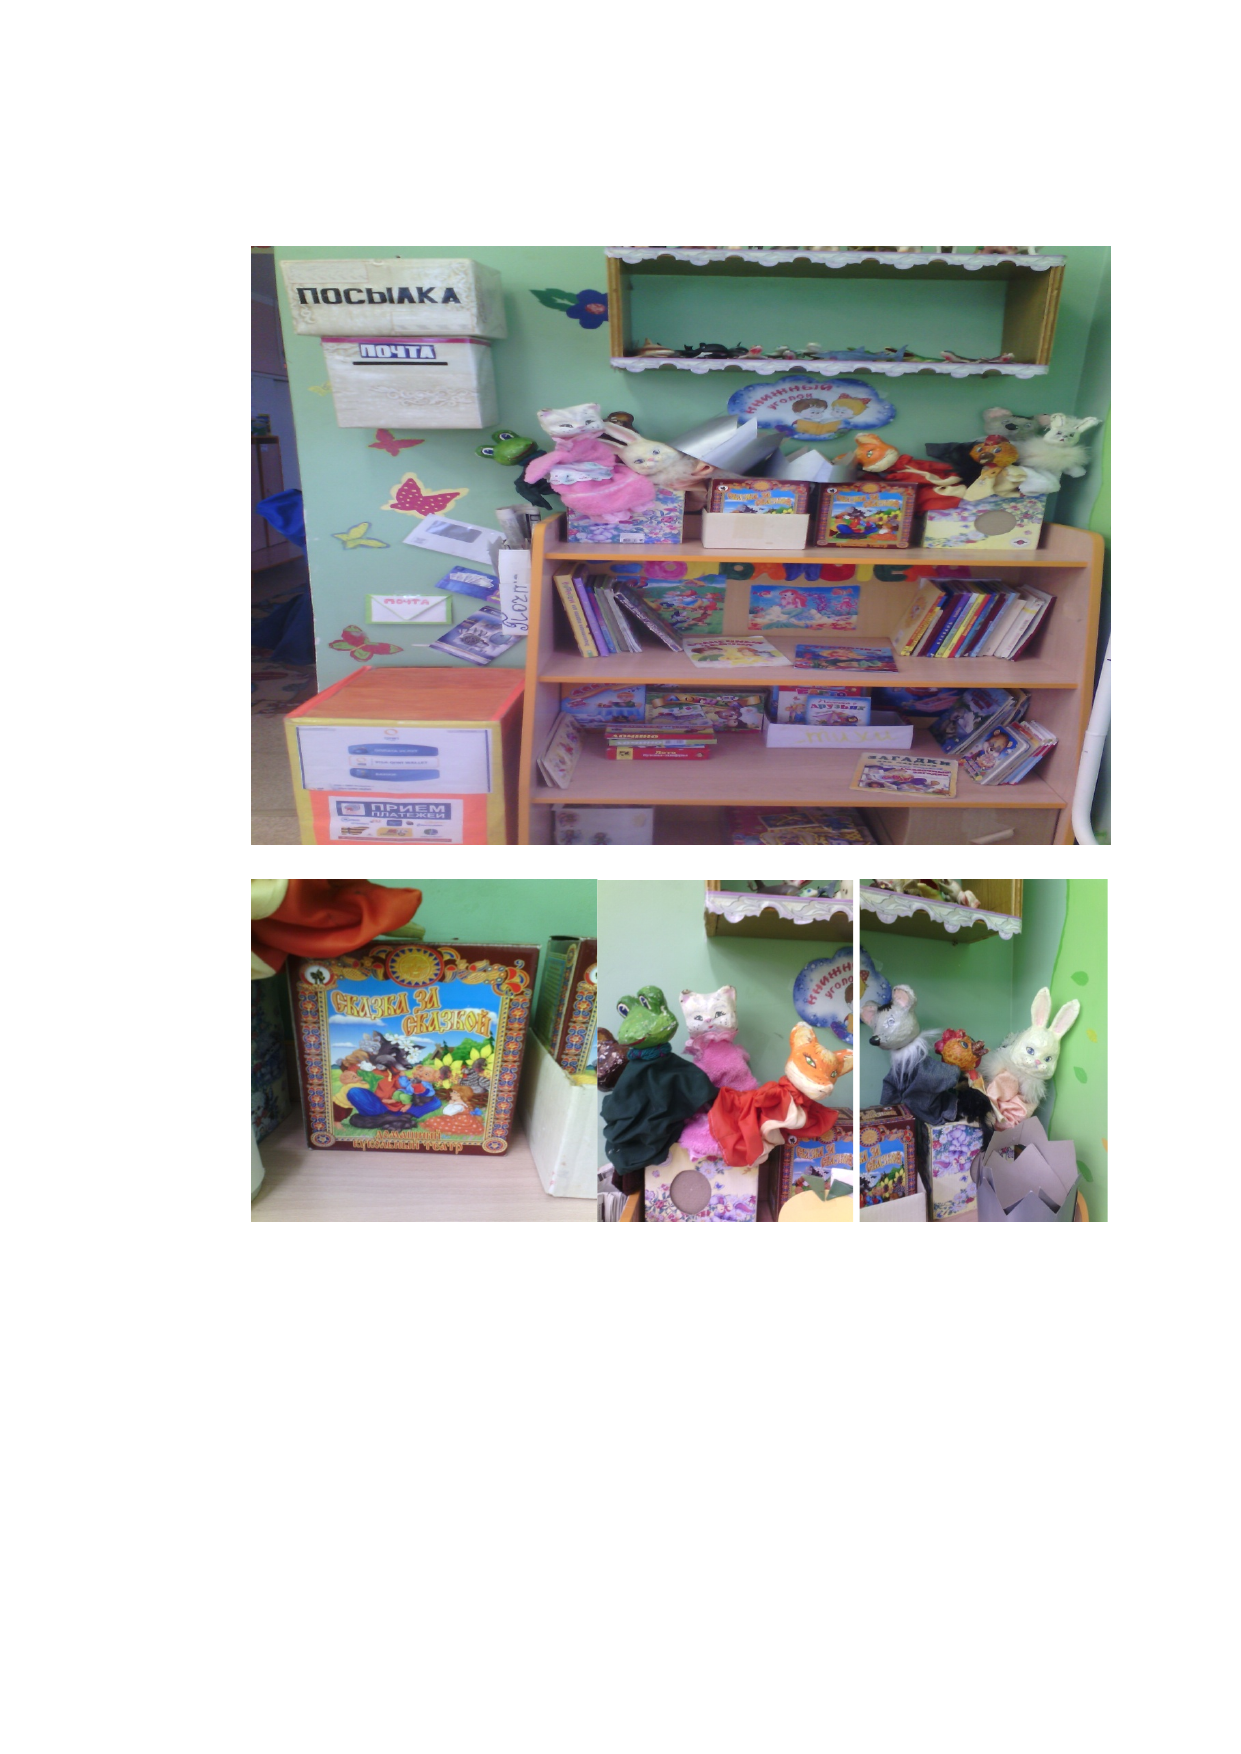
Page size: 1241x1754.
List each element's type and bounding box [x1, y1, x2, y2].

picture [859, 879, 1108, 1222]
picture [251, 879, 854, 1222]
picture [251, 246, 1111, 845]
